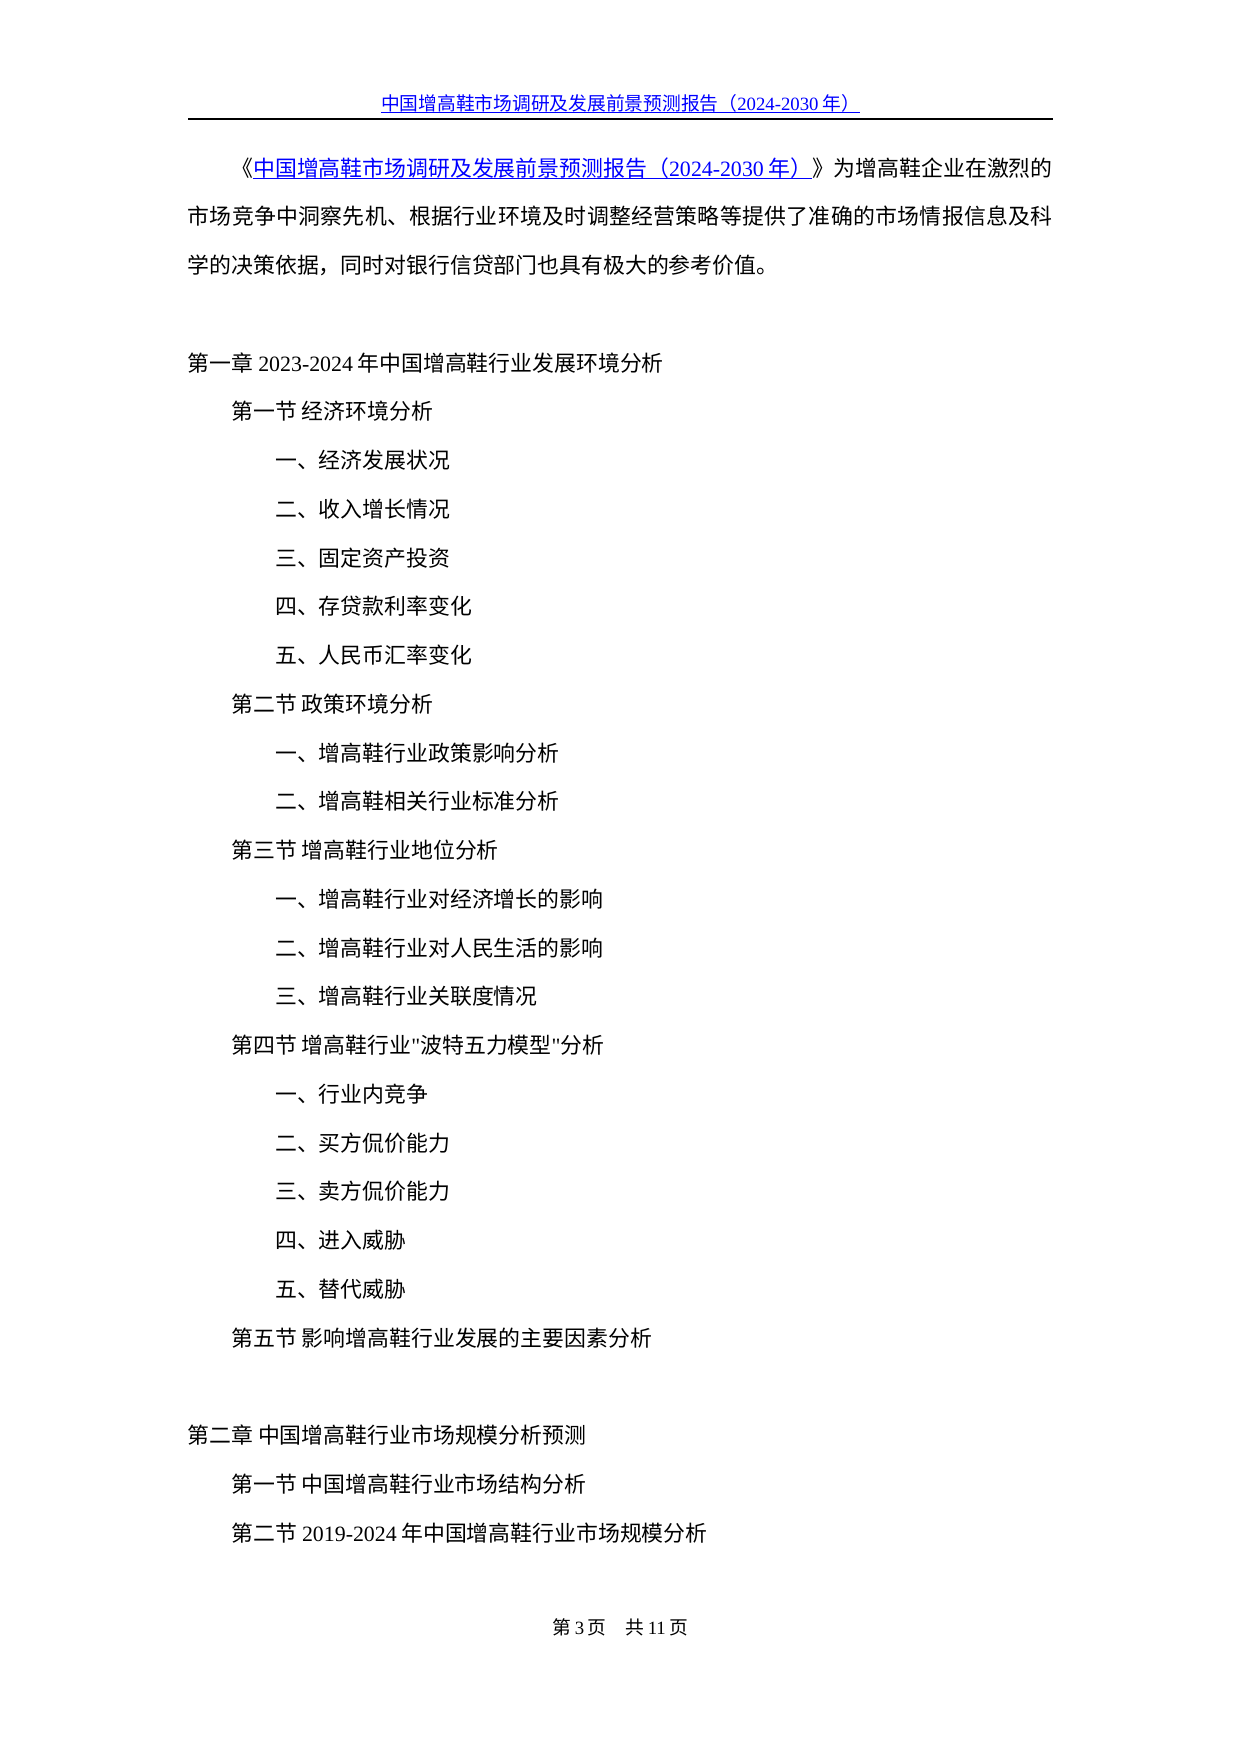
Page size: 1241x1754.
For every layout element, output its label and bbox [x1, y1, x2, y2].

text [187, 150, 1053, 1548]
